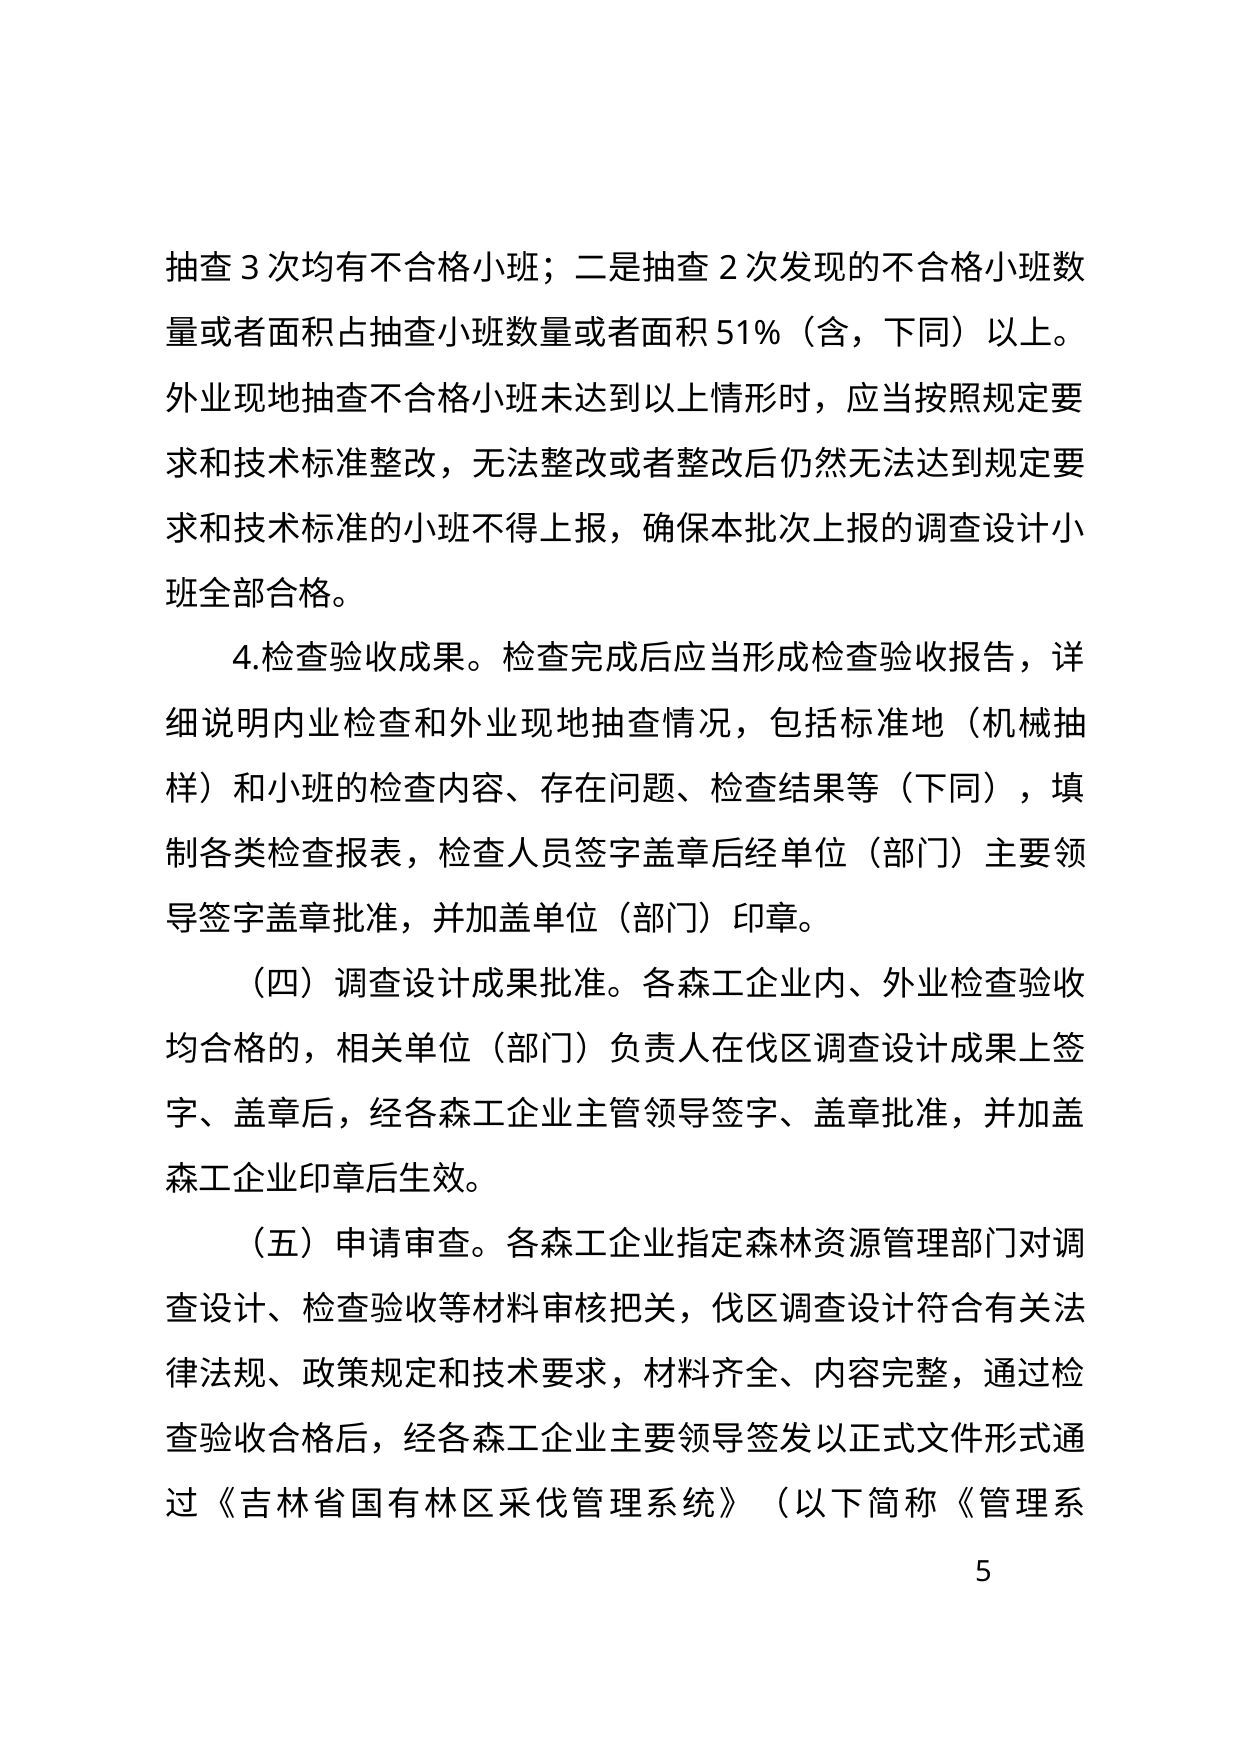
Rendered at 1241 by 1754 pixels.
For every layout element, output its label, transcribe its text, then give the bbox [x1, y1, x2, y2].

text （四）调查设计成果批准。各森工企业内、外业检查验收均合格的，相关单位（部门）负责人在伐区调查设计成果上签字、盖章后，经各森工企业主管领导签字、盖章批准，并加盖森工企业印章后生效。 [165, 948, 1087, 1208]
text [165, 233, 1087, 623]
text 4.检查验收成果。检查完成后应当形成检查验收报告，详细说明内业检查和外业现地抽查情况，包括标准地（机械抽样）和小班的检查内容、存在问题、检查结果等（下同），填制各类检查报表，检查人员签字盖章后经单位（部门）主要领导签字盖章批准，并加盖单位（部门）印章。 [165, 623, 1087, 948]
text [165, 1208, 1087, 1533]
